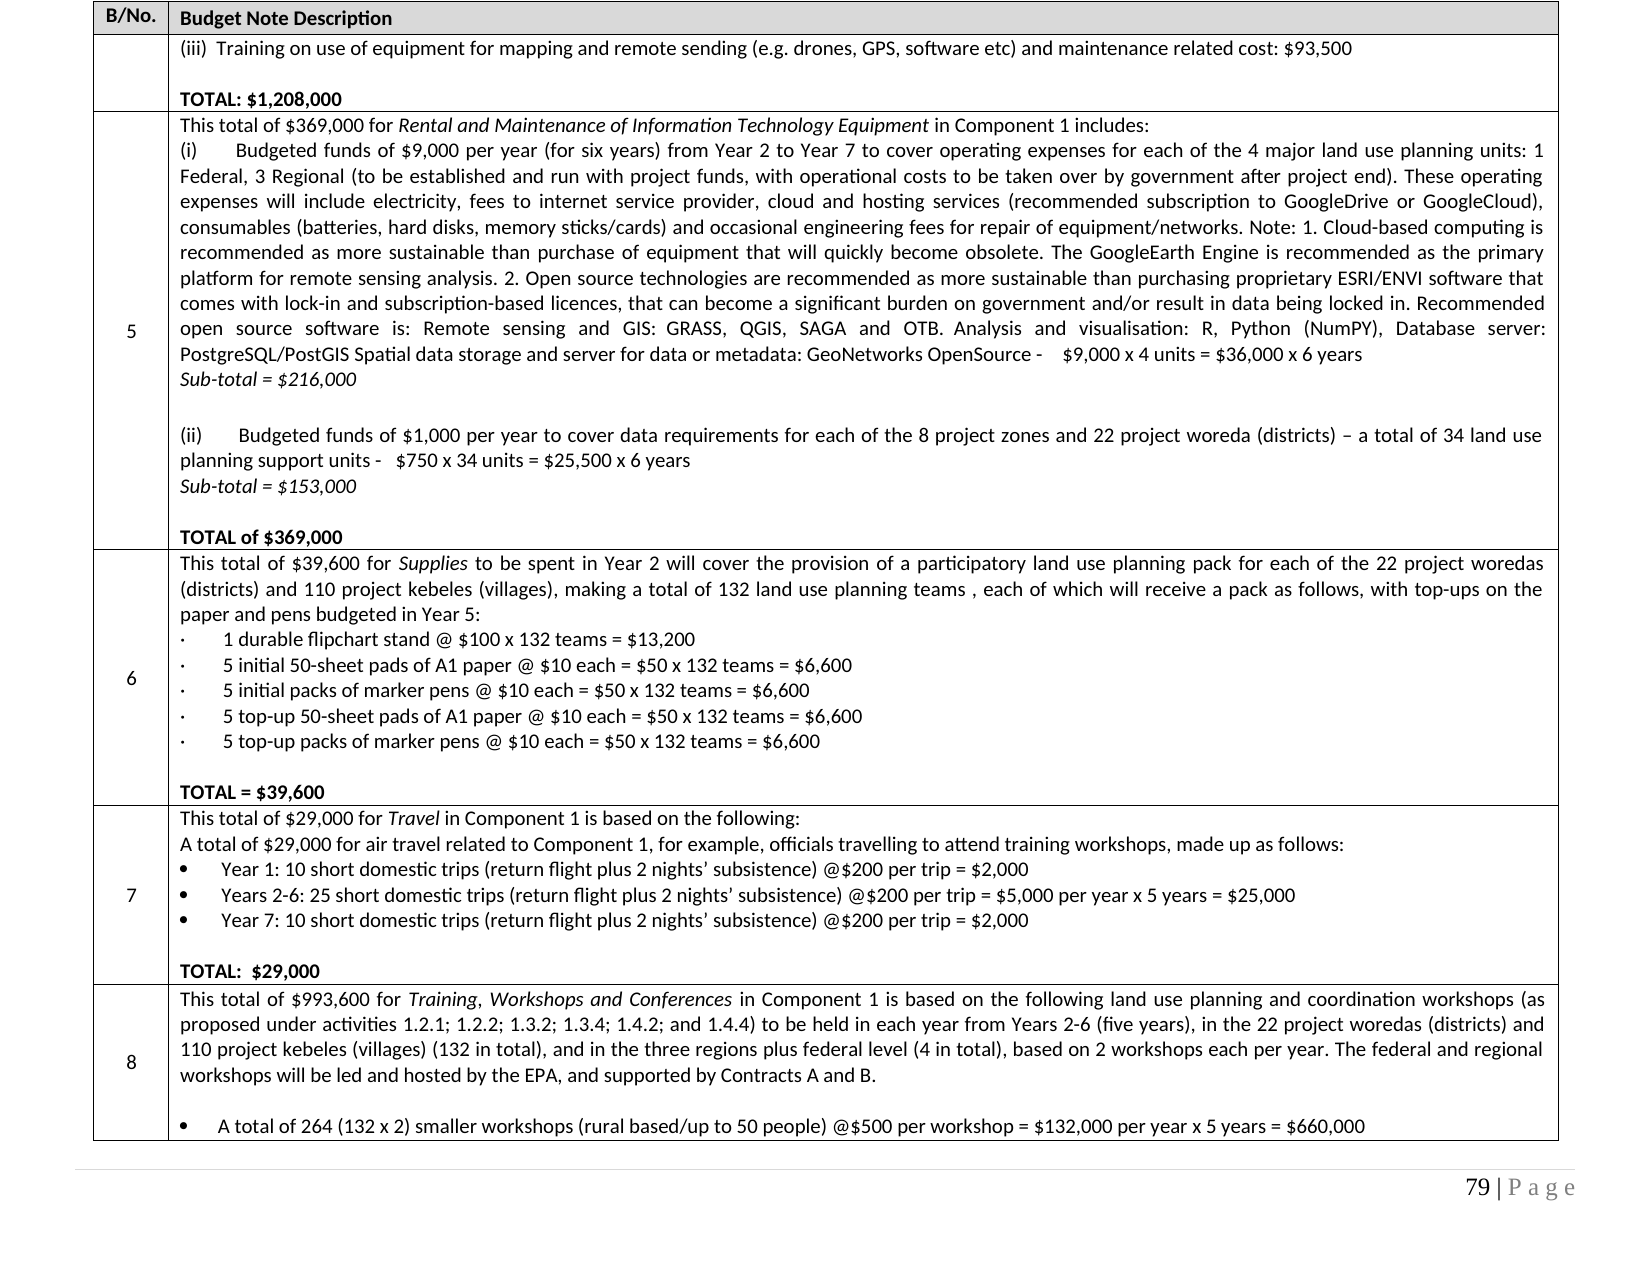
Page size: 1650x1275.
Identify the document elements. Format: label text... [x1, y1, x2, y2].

table_cell This total of $29,000 for Travel in Component 1 is based on the following: A total of $29,000 for air travel related to Component 1, for example, officials travelling to attend training workshops, made up as follows: · Year 1: 10 short domestic trips (return flight plus 2 nights’ subsistence) @$200 per trip = $2,000 · Years 2-6: 25 short domestic trips (return flight plus 2 nights’ subsistence) @$200 per trip = $5,000 per year x 5 years = $25,000 · Year 7: 10 short domestic trips (return flight plus 2 nights’ subsistence) @$200 per trip = $2,000 TOTAL: $29,000 [169, 806, 1558, 983]
table_header B/No. [94, 2, 168, 34]
table_header Budget Note Description [169, 2, 1558, 34]
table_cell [169, 985, 1558, 1139]
table_cell 7 [94, 806, 168, 983]
table_cell 6 [94, 550, 168, 804]
table_cell This total of $369,000 for Rental and Maintenance of Information Technology Equipment in Component 1 includes: (i) Budgeted funds of $9,000 per year (for six years) from Year 2 to Year 7 to cover operating expenses for each of the 4 major land use planning units: 1 Federal, 3 Regional (to be established and run with project funds, with operational costs to be taken over by government after project end). These operating expenses will include electricity, fees to internet service provider, cloud and hosting services (recommended subscription to GoogleDrive or GoogleCloud), consumables (batteries, hard disks, memory sticks/cards) and occasional engineering fees for repair of equipment/networks. Note: 1. Cloud-based computing is recommended as more sustainable than purchase of equipment that will quickly become obsolete. The GoogleEarth Engine is recommended as the primary platform for remote sensing analysis. 2. Open source technologies are recommended as more sustainable than purchasing proprietary ESRI/ENVI software that comes with lock-in and subscription-based licences, that can become a significant burden on government and/or result in data being locked in. Recommended open source software is: Remote sensing and GIS: GRASS, QGIS, SAGA and OTB. Analysis and visualisation: R, Python (NumPY), Database server: PostgreSQL/PostGIS Spatial data storage and server for data or metadata: GeoNetworks OpenSource - $9,000 x 4 units = $36,000 x 6 years Sub-total = $216,000 (ii) Budgeted funds of $1,000 per year to cover data requirements for each of the 8 project zones and 22 project woreda (districts) – a total of 34 land use planning support units - $750 x 34 units = $25,500 x 6 years Sub-total = $153,000 TOTAL of $369,000 [169, 112, 1558, 549]
table_cell 5 [94, 112, 168, 549]
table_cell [169, 35, 1558, 111]
table_cell 8 [94, 985, 168, 1139]
table_cell 4 [94, 35, 168, 111]
table_cell This total of $39,600 for Supplies to be spent in Year 2 will cover the provision of a participatory land use planning pack for each of the 22 project woredas (districts) and 110 project kebeles (villages), making a total of 132 land use planning teams , each of which will receive a pack as follows, with top-ups on the paper and pens budgeted in Year 5: · 1 durable flipchart stand @ $100 x 132 teams = $13,200 · 5 initial 50-sheet pads of A1 paper @ $10 each = $50 x 132 teams = $6,600 · 5 initial packs of marker pens @ $10 each = $50 x 132 teams = $6,600 · 5 top-up 50-sheet pads of A1 paper @ $10 each = $50 x 132 teams = $6,600 · 5 top-up packs of marker pens @ $10 each = $50 x 132 teams = $6,600 TOTAL = $39,600 [169, 550, 1558, 804]
